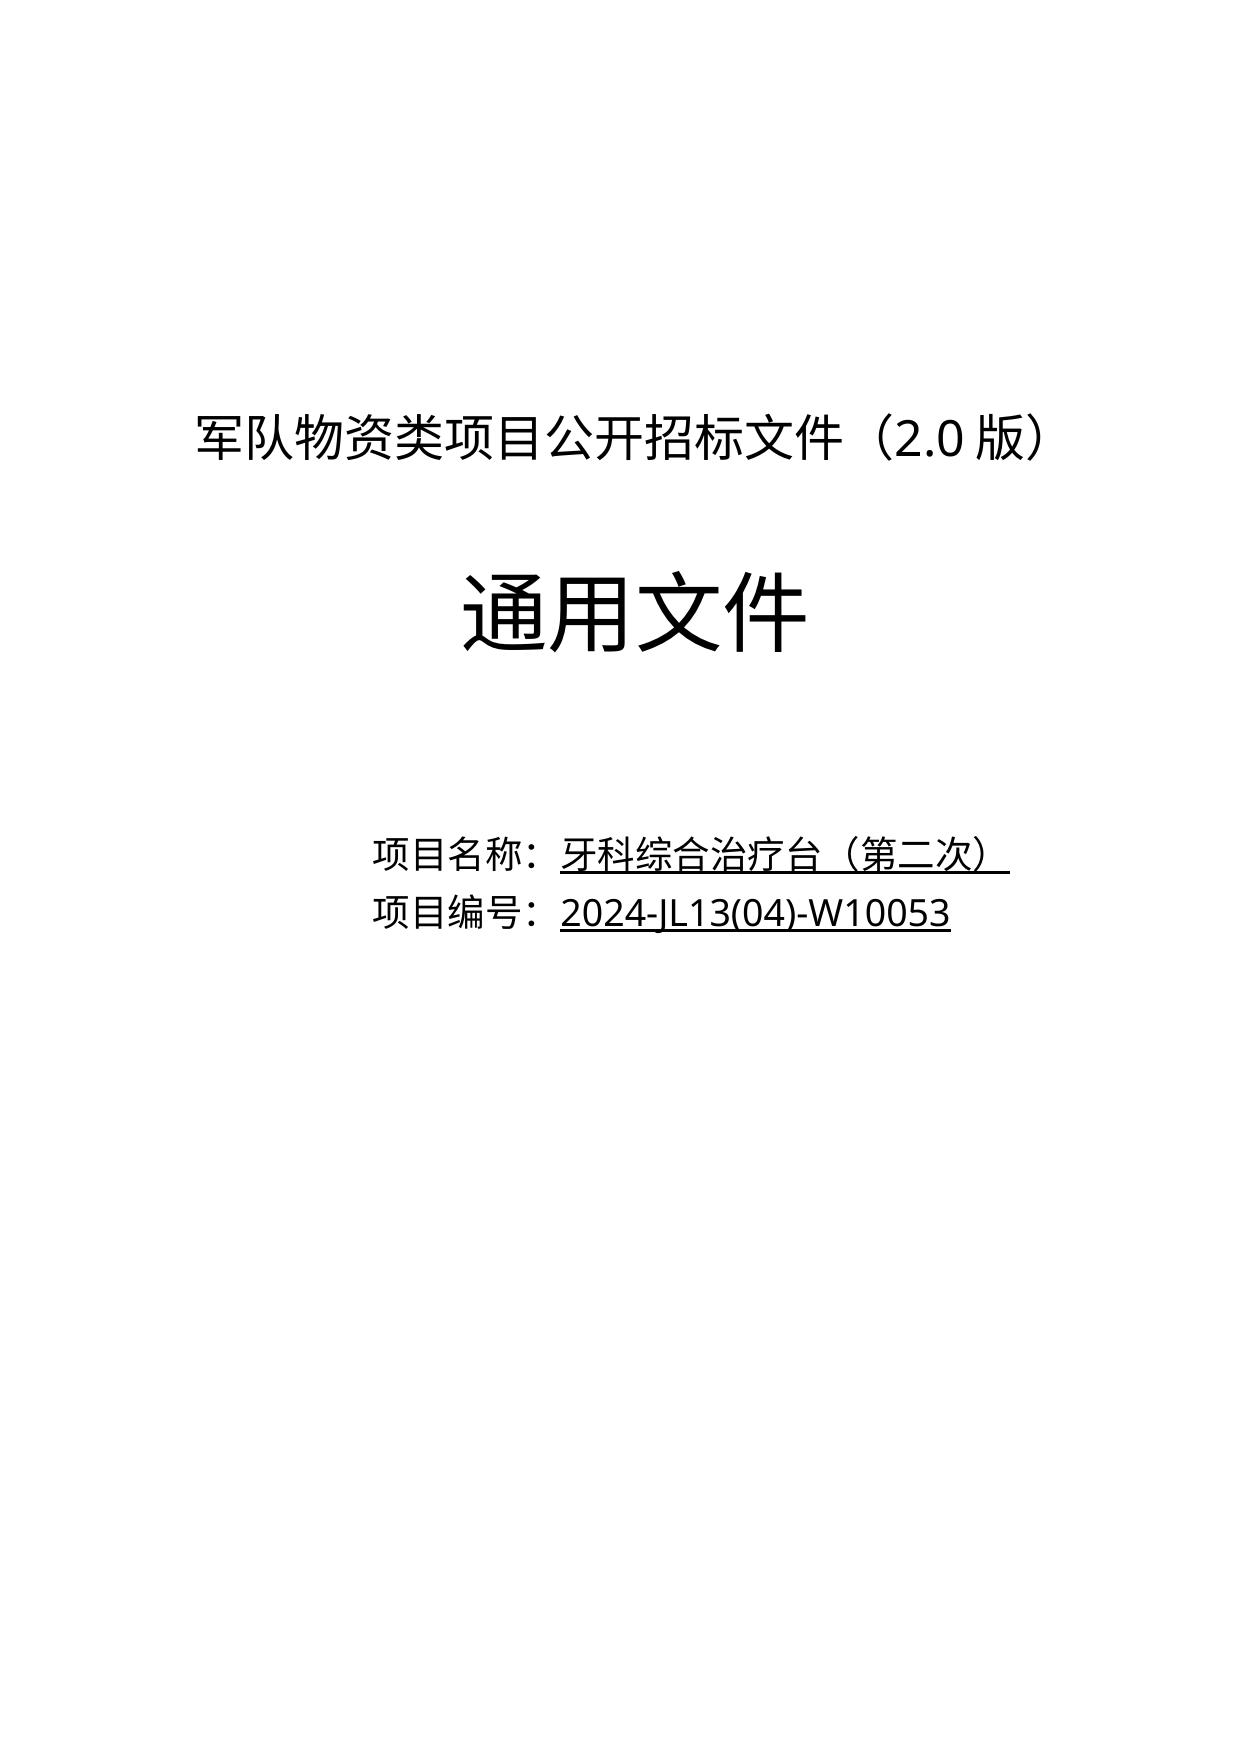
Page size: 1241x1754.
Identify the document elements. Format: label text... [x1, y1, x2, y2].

text 项目编号：2024-JL13(04)-W10053 [148, 880, 1122, 938]
subtitle 通用文件 [148, 544, 1122, 670]
text 项目名称：牙科综合治疗台（第二次） [148, 821, 1122, 880]
text 军队物资类项目公开招标文件（2.0版） [148, 398, 1122, 471]
